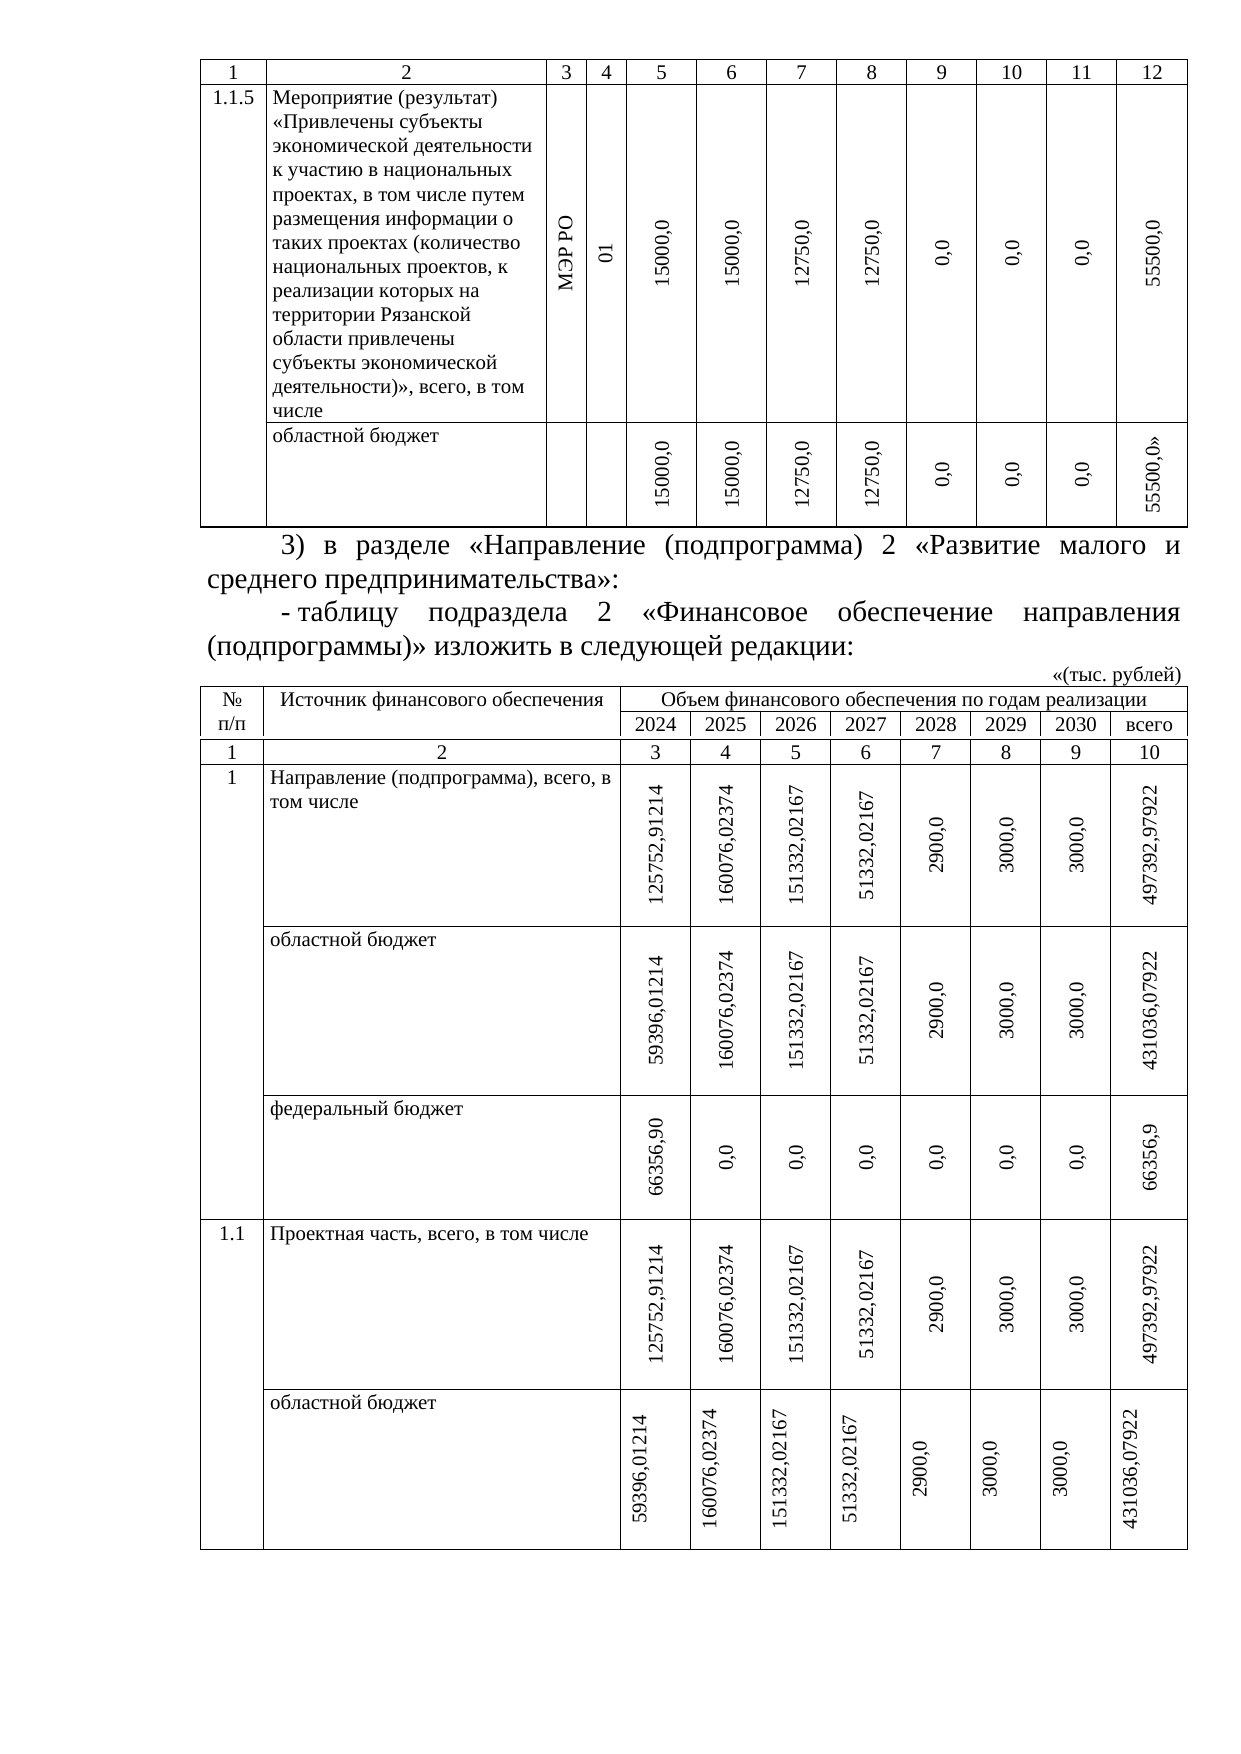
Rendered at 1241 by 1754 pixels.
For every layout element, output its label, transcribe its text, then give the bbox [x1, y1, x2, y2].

table_header 2 [267, 60, 546, 84]
table_header 9 [1041, 740, 1110, 764]
table_header 3 [621, 740, 690, 764]
table_cell областной бюджет [267, 423, 546, 526]
table_cell 3000,0 [971, 1220, 1040, 1389]
table_cell 151332,02167 [761, 1390, 830, 1549]
table_header 8 [837, 60, 906, 84]
table_cell 1 [201, 765, 263, 1219]
table_cell 12750,0 [767, 85, 836, 422]
table_header 7 [767, 60, 836, 84]
table_cell Направление (подпрограмма), всего, в том числе [264, 765, 620, 926]
text - таблицу подраздела 2 «Финансовое обеспечение направления (подпрограммы)» изложить в следующей редакции: [207, 594, 1181, 662]
table_cell 0,0 [901, 1096, 970, 1219]
table_header 10 [977, 60, 1046, 84]
table_header № п/п [201, 687, 263, 736]
table_header 3 [547, 60, 586, 84]
table_cell 151332,02167 [761, 927, 830, 1095]
table_cell 497392,97922 [1111, 1220, 1187, 1389]
table_cell 0,0 [971, 1096, 1040, 1219]
table_cell 2030 [1041, 712, 1110, 736]
table_cell 51332,02167 [831, 1390, 900, 1549]
table_cell 15000,0 [627, 423, 696, 526]
table_header 7 [901, 740, 970, 764]
table_cell 01 [587, 85, 626, 422]
table_cell 3000,0 [971, 765, 1040, 926]
table_header 8 [971, 740, 1040, 764]
table_header 11 [1047, 60, 1116, 84]
table_cell 125752,91214 [621, 765, 690, 926]
table_cell [587, 423, 626, 526]
table_cell 51332,02167 [831, 927, 900, 1095]
table_cell 15000,0 [627, 85, 696, 422]
table_cell 2026 [761, 712, 830, 736]
table_cell 3000,0 [1041, 1390, 1110, 1549]
table_cell 0,0 [1047, 423, 1116, 526]
table_cell 51332,02167 [831, 765, 900, 926]
table_cell 0,0 [977, 423, 1046, 526]
table_cell 66356,9 [1111, 1096, 1187, 1219]
table_cell 1.1.5 [201, 85, 266, 526]
table_cell областной бюджет [264, 1390, 620, 1549]
table_cell 0,0 [761, 1096, 830, 1219]
table_cell 55500,0» [1117, 423, 1187, 526]
table_cell 66356,90 [621, 1096, 690, 1219]
table_cell 12750,0 [837, 423, 906, 526]
table_cell всего [1111, 712, 1187, 736]
table_cell 3000,0 [1041, 765, 1110, 926]
table_header 12 [1117, 60, 1187, 84]
table_header 10 [1111, 740, 1187, 764]
table_cell 160076,02374 [691, 927, 760, 1095]
table_cell 0,0 [691, 1096, 760, 1219]
table_header 9 [907, 60, 976, 84]
table_header 6 [831, 740, 900, 764]
table_cell 3000,0 [1041, 927, 1110, 1095]
table_header 5 [761, 740, 830, 764]
table_cell 15000,0 [697, 85, 766, 422]
table_cell 497392,97922 [1111, 765, 1187, 926]
table_cell 59396,01214 [621, 927, 690, 1095]
table_cell 2024 [621, 712, 690, 736]
table_cell 2900,0 [901, 927, 970, 1095]
table_cell 0,0 [1047, 85, 1116, 422]
table_cell 2025 [691, 712, 760, 736]
table_cell 0,0 [977, 85, 1046, 422]
text 3) в разделе «Направление (подпрограмма) 2 «Развитие малого и среднего предпринимательства»: [207, 528, 1181, 594]
table_cell Мероприятие (результат) «Привлечены субъекты экономической деятельности к участию в национальных проектах, в том числе путем размещения информации о таких проектах (количество национальных проектов, к реализации которых на территории Рязанской области привлечены субъекты экономической деятельности)», всего, в том числе [267, 85, 546, 422]
table_cell 0,0 [907, 85, 976, 422]
table_header 1 [201, 60, 266, 84]
table_cell 2900,0 [901, 1390, 970, 1549]
table_header 6 [697, 60, 766, 84]
table_header 2 [264, 740, 620, 764]
table_cell 12750,0 [767, 423, 836, 526]
table_header Источник финансового обеспечения [264, 687, 620, 736]
table_cell 2900,0 [901, 765, 970, 926]
table_cell 2028 [901, 712, 970, 736]
table_cell областной бюджет [264, 927, 620, 1095]
table_cell 59396,01214 [621, 1390, 690, 1549]
table_cell 0,0 [907, 423, 976, 526]
text «(тыс. рублей) [207, 662, 1181, 686]
table_cell 160076,02374 [691, 765, 760, 926]
table_cell 125752,91214 [621, 1220, 690, 1389]
table_cell 160076,02374 [691, 1390, 760, 1549]
table_cell 1.1 [201, 1220, 263, 1549]
table_cell Проектная часть, всего, в том числе [264, 1220, 620, 1389]
table_cell 15000,0 [697, 423, 766, 526]
table_cell 51332,02167 [831, 1220, 900, 1389]
table_cell 151332,02167 [761, 765, 830, 926]
table_cell 160076,02374 [691, 1220, 760, 1389]
table_cell 2027 [831, 712, 900, 736]
table_header 4 [587, 60, 626, 84]
table_cell 431036,07922 [1111, 927, 1187, 1095]
table_cell 55500,0 [1117, 85, 1187, 422]
table_cell 3000,0 [971, 927, 1040, 1095]
table_header 1 [201, 740, 263, 764]
table_header Объем финансового обеспечения по годам реализации [621, 687, 1187, 711]
table_cell 431036,07922 [1111, 1390, 1187, 1549]
table_cell федеральный бюджет [264, 1096, 620, 1219]
table_cell 3000,0 [971, 1390, 1040, 1549]
table_cell 2900,0 [901, 1220, 970, 1389]
table_cell [547, 423, 586, 526]
table_cell 12750,0 [837, 85, 906, 422]
table_cell 151332,02167 [761, 1220, 830, 1389]
table_cell 0,0 [831, 1096, 900, 1219]
table_header 4 [691, 740, 760, 764]
table_cell 0,0 [1041, 1096, 1110, 1219]
table_cell 3000,0 [1041, 1220, 1110, 1389]
table_cell МЭР РО [547, 85, 586, 422]
table_header 5 [627, 60, 696, 84]
table_cell 2029 [971, 712, 1040, 736]
